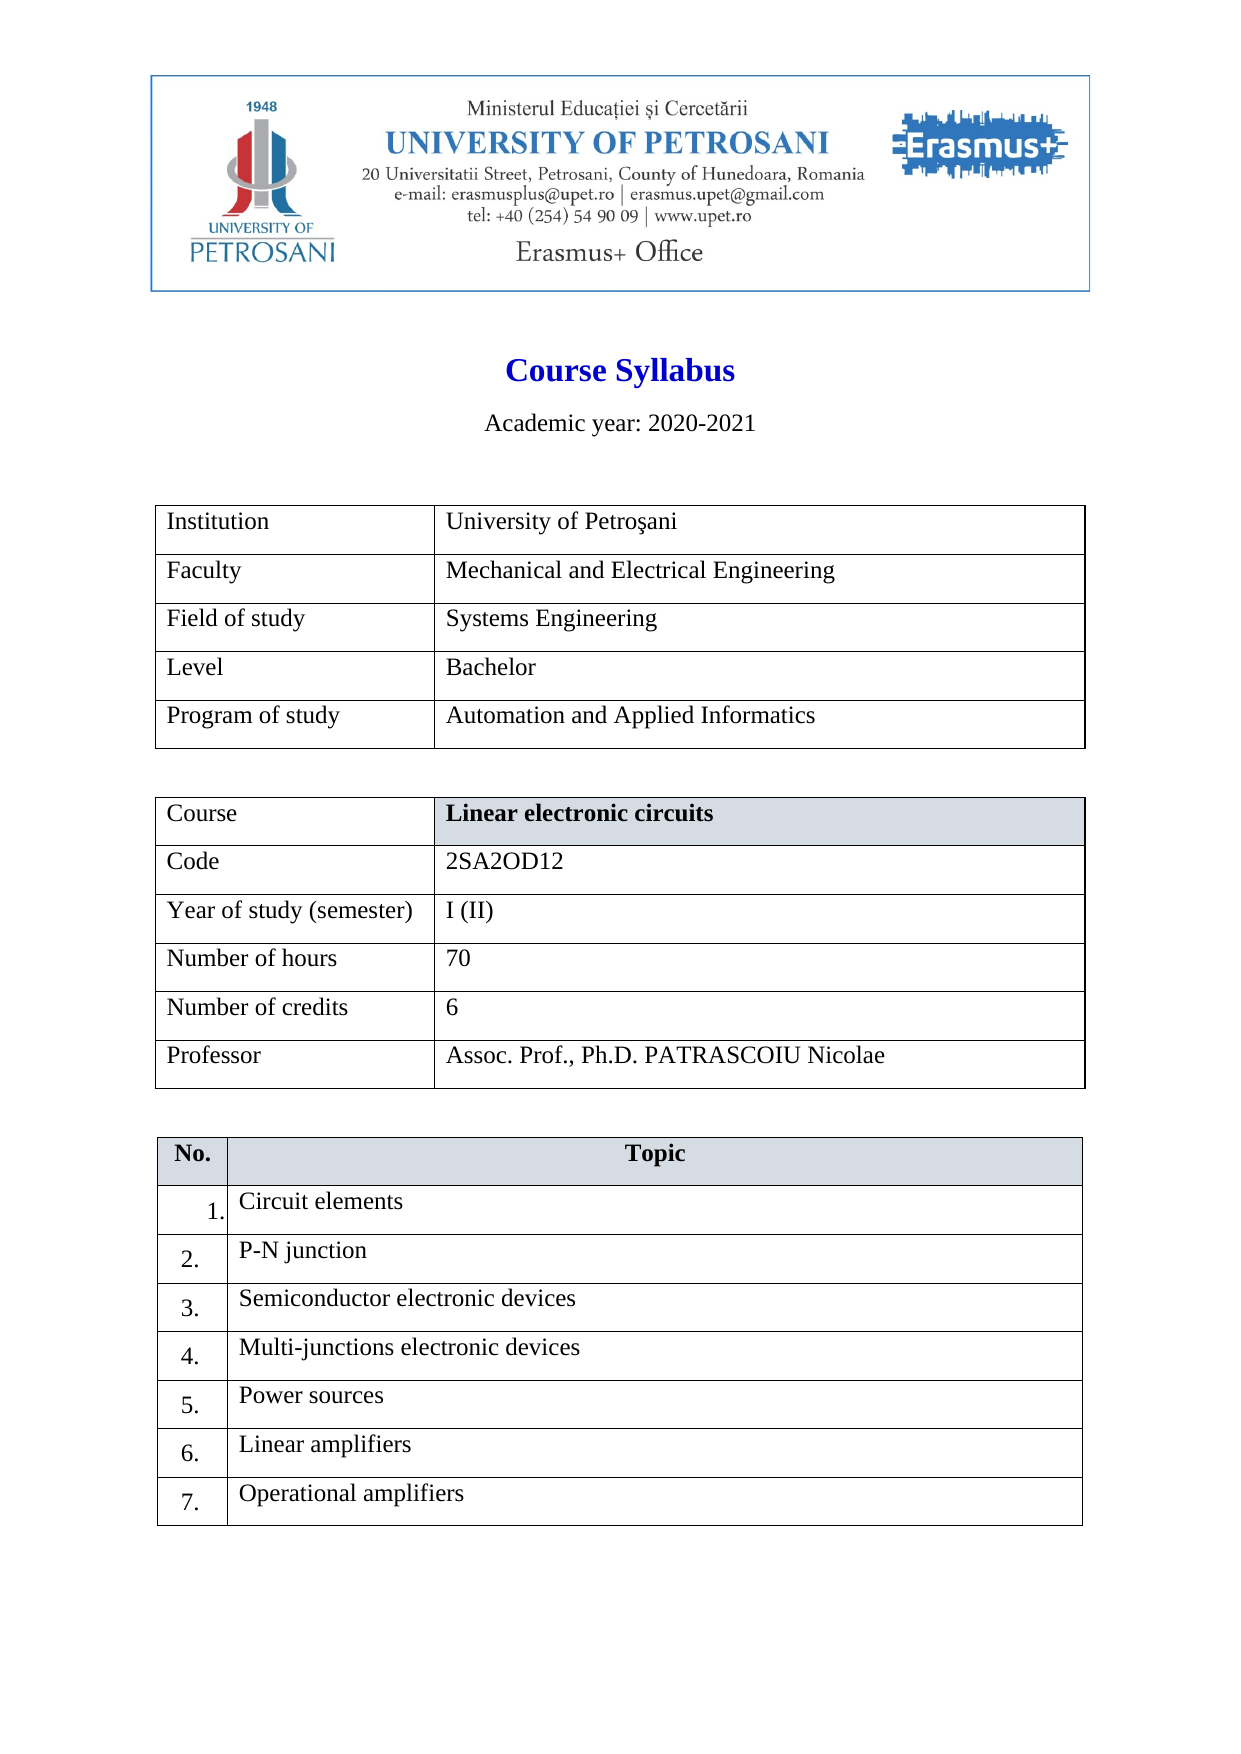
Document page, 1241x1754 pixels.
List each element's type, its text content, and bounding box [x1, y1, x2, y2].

table_header Institution [156, 506, 434, 554]
table_cell Faculty [156, 555, 434, 602]
table_cell Automation and Applied Informatics [435, 701, 1084, 748]
table_cell Semiconductor electronic devices [228, 1284, 1082, 1331]
table_cell Assoc. Prof., Ph.D. PATRASCOIU Nicolae [435, 1041, 1084, 1088]
table_cell Linear amplifiers [228, 1429, 1082, 1477]
table_cell [158, 1284, 227, 1331]
table_cell Number of credits [156, 992, 434, 1039]
table_cell Bachelor [435, 652, 1084, 699]
table_header Topic [228, 1138, 1082, 1185]
table_cell Year of study (semester) [156, 895, 434, 942]
table_cell [158, 1186, 227, 1234]
table_cell Circuit elements [228, 1186, 1082, 1234]
table_cell Code [156, 846, 434, 894]
table_header No. [158, 1138, 227, 1185]
picture [150, 75, 1091, 292]
table_cell Systems Engineering [435, 604, 1084, 651]
table_cell Operational amplifiers [228, 1478, 1082, 1525]
text Course Syllabus [150, 350, 1090, 388]
table_cell [158, 1381, 227, 1428]
table_header University of Petroşani [435, 506, 1084, 554]
table_cell [158, 1429, 227, 1477]
table_cell [158, 1332, 227, 1379]
table_cell I (II) [435, 895, 1084, 942]
table_cell 6 [435, 992, 1084, 1039]
text Academic year: 2020-2021 [150, 408, 1090, 437]
table_cell 2SA2OD12 [435, 846, 1084, 894]
table_cell Program of study [156, 701, 434, 748]
table_cell 70 [435, 944, 1084, 991]
table_cell Mechanical and Electrical Engineering [435, 555, 1084, 602]
table_cell Field of study [156, 604, 434, 651]
table_cell Power sources [228, 1381, 1082, 1428]
table_cell Level [156, 652, 434, 699]
table_header Linear electronic circuits [435, 798, 1084, 845]
table_cell [158, 1478, 227, 1525]
table_cell Number of hours [156, 944, 434, 991]
table_cell [158, 1235, 227, 1282]
table_cell Multi-junctions electronic devices [228, 1332, 1082, 1379]
table_cell P-N junction [228, 1235, 1082, 1282]
table_cell Professor [156, 1041, 434, 1088]
table_header Course [156, 798, 434, 845]
